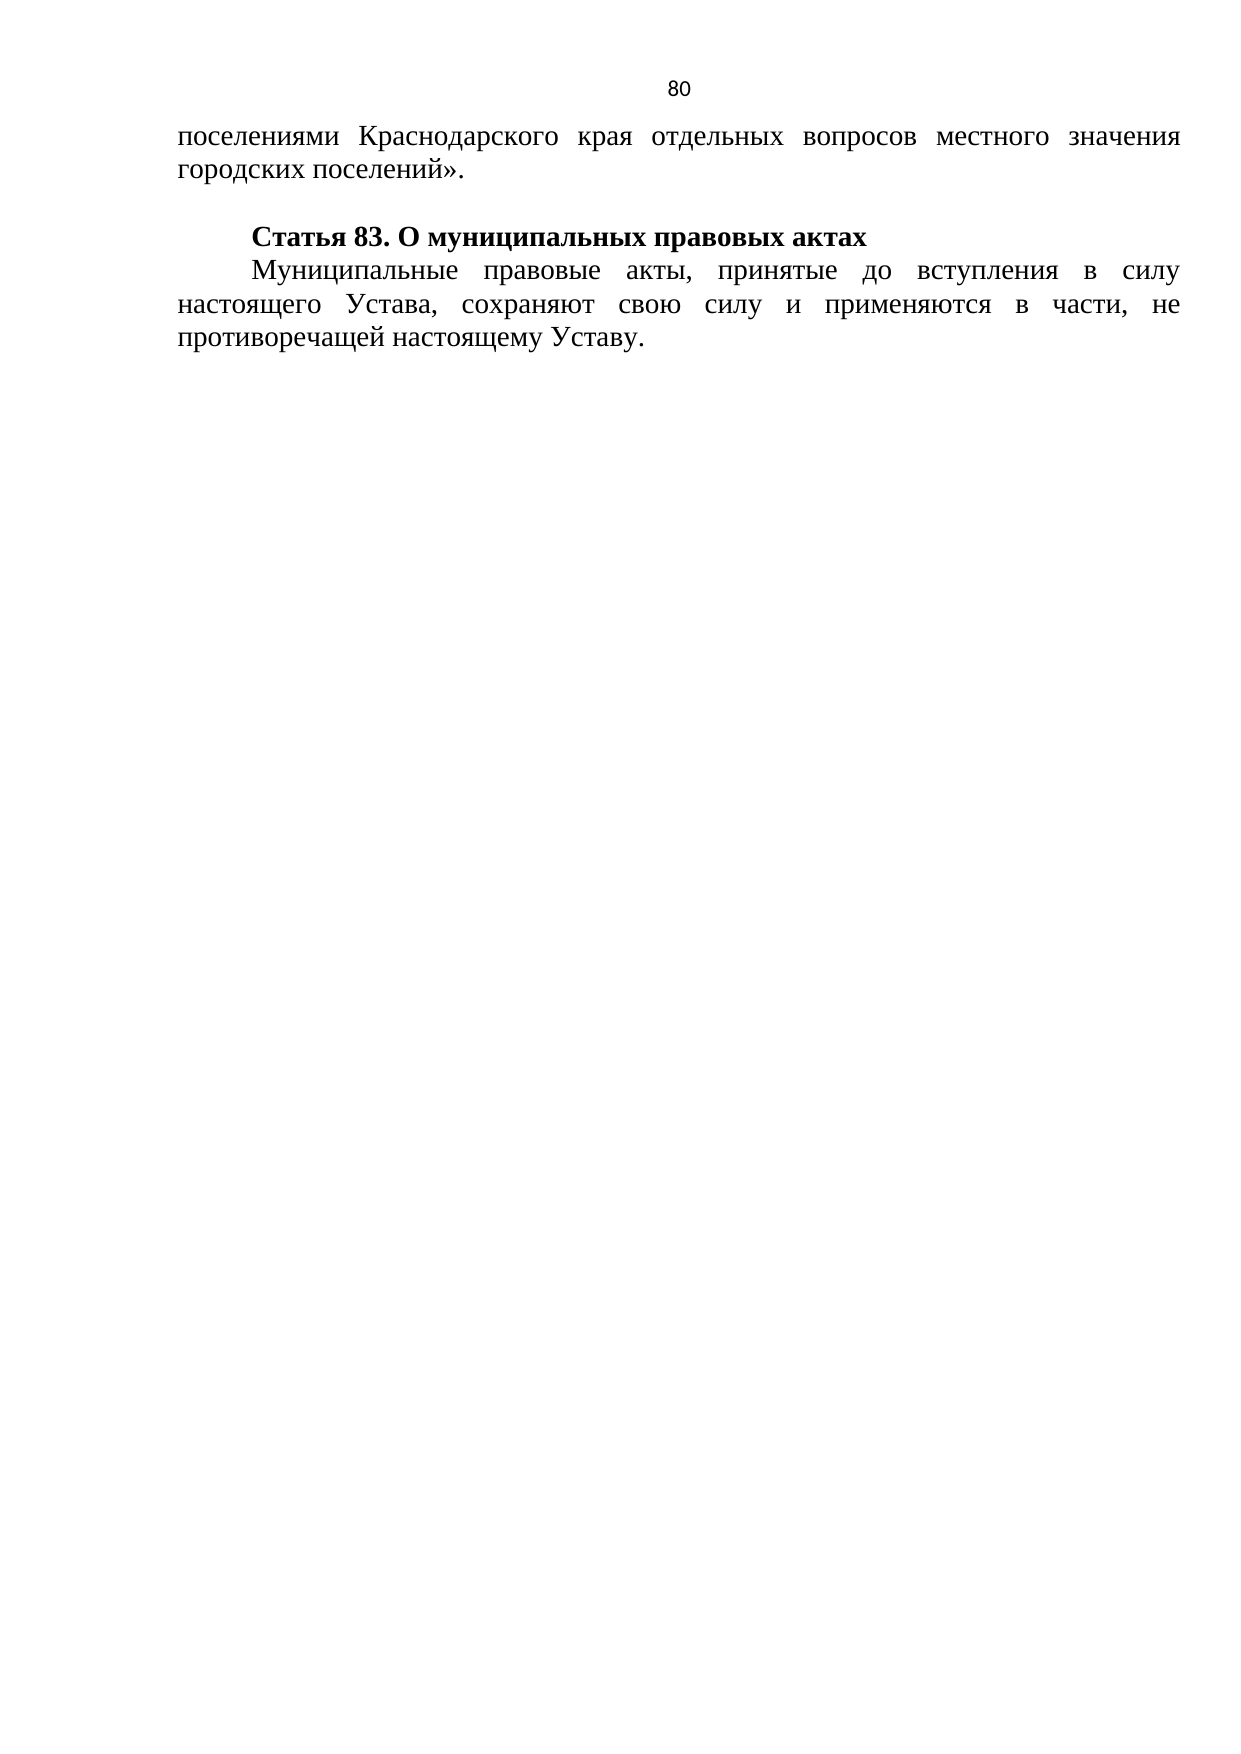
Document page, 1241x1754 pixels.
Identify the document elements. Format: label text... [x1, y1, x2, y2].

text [177, 118, 1181, 185]
text Статья 83. О муниципальных правовых актах [177, 219, 1181, 252]
text Муниципальные правовые акты, принятые до вступления в силу настоящего Устава, сохраняют свою силу и применяются в части, не противоречащей настоящему Уставу. [177, 252, 1181, 353]
